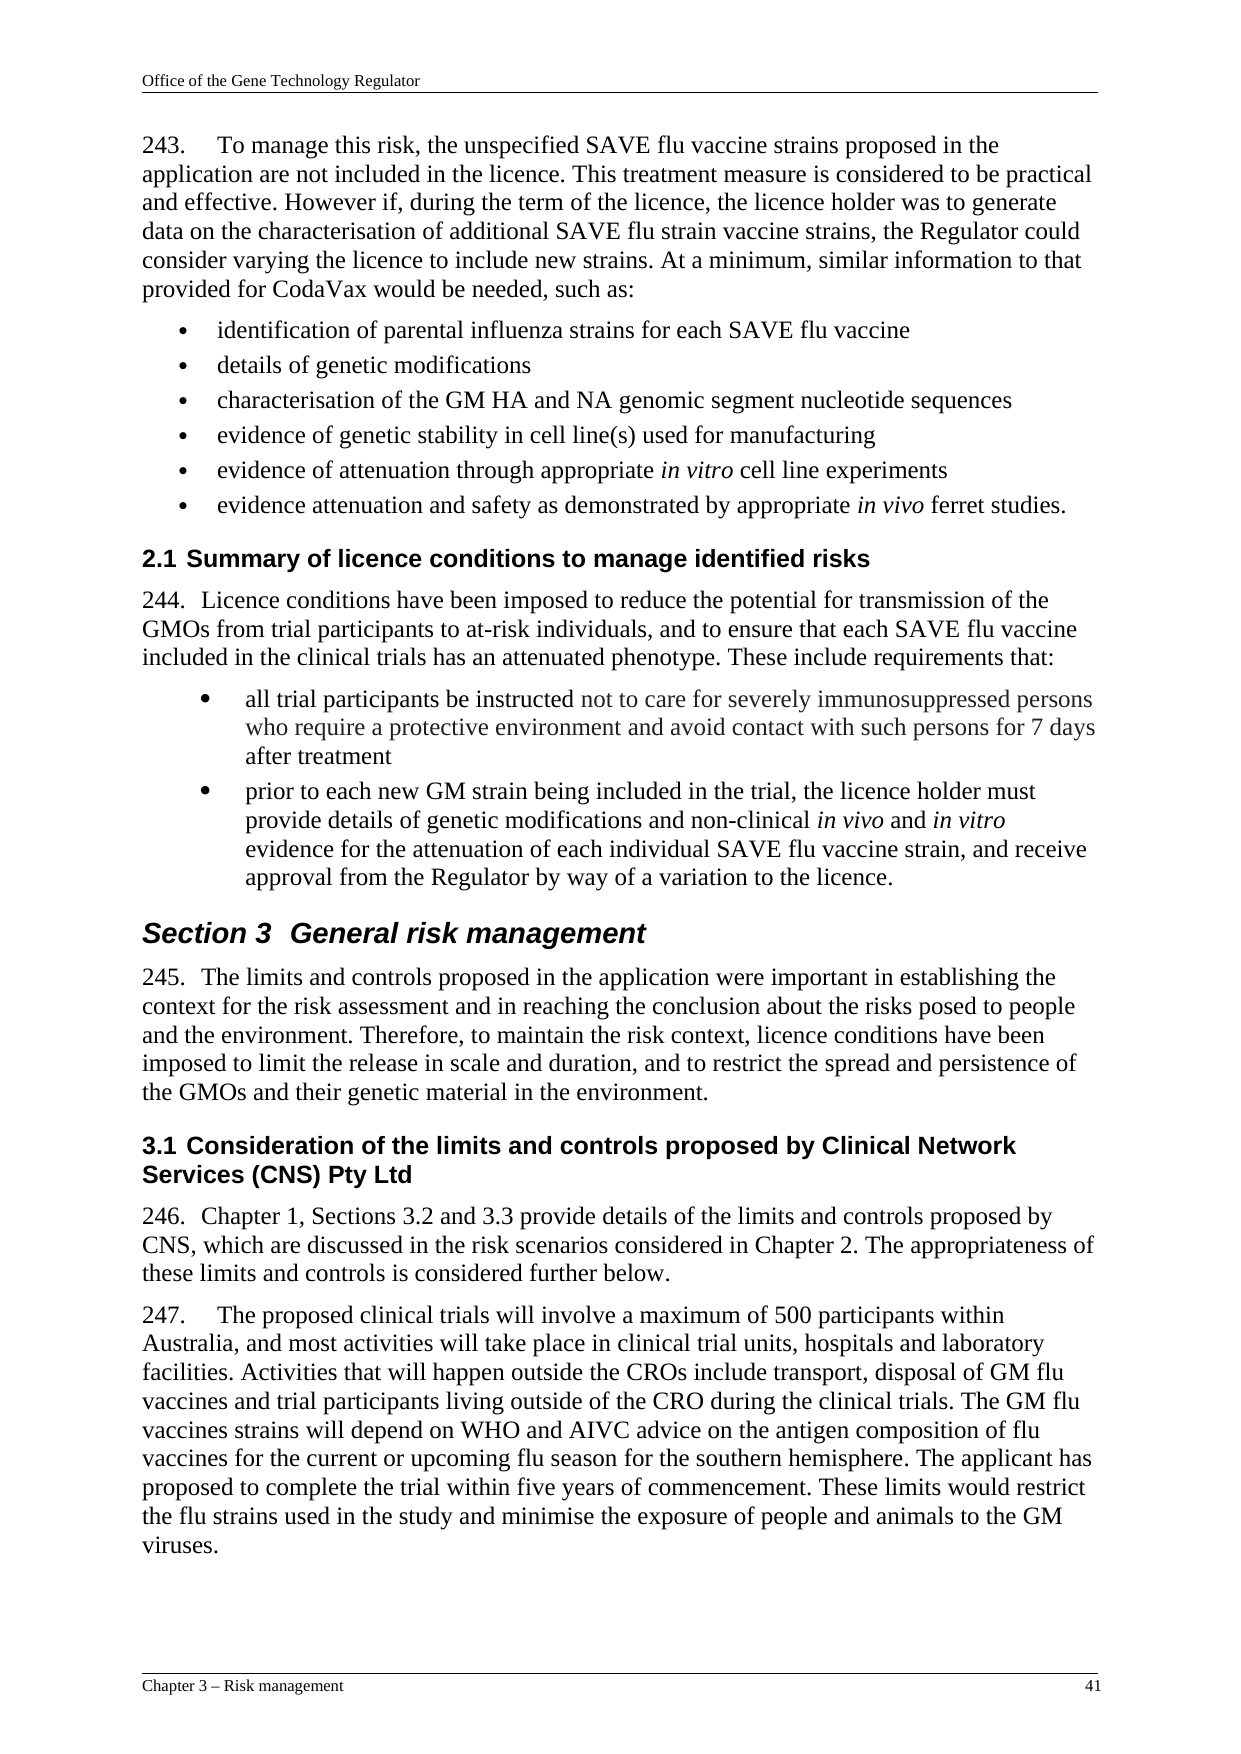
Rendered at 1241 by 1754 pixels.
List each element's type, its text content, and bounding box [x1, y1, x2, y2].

text evidence of genetic stability in cell line(s) used for manufacturing [179, 420, 1098, 449]
text identification of parental influenza strains for each SAVE flu vaccine [179, 315, 1098, 344]
list Chapter 1, Sections 3.2 and 3.3 provide details of the limits and controls proposed by CNS, which are discussed in the risk scenarios considered in Chapter 2. The appropriateness of these limits and controls is considered further below. [142, 1201, 1098, 1287]
text General risk management [142, 916, 1098, 950]
list Licence conditions have been imposed to reduce the potential for transmission of the GMOs from trial participants to at-risk individuals, and to ensure that each SAVE flu vaccine included in the clinical trials has an attenuated phenotype. These include requirements that: [142, 585, 1098, 671]
text Consideration of the limits and controls proposed by Clinical Network Services (CNS) Pty Ltd [142, 1131, 1098, 1188]
list The limits and controls proposed in the application were important in establishing the context for the risk assessment and in reaching the conclusion about the risks posed to people and the environment. Therefore, to maintain the risk context, licence conditions have been imposed to limit the release in scale and duration, and to restrict the spread and persistence of the GMOs and their genetic material in the environment. [142, 962, 1098, 1106]
text evidence of attenuation through appropriate in vitro cell line experiments [179, 455, 1098, 484]
text details of genetic modifications [179, 350, 1098, 379]
list prior to each new GM strain being included in the trial, the licence holder must provide details of genetic modifications and non-clinical in vivo and in vitro evidence for the attenuation of each individual SAVE flu vaccine strain, and receive approval from the Regulator by way of a variation to the licence. [201, 776, 1098, 891]
text To manage this risk, the unspecified SAVE flu vaccine strains proposed in the application are not included in the licence. This treatment measure is considered to be practical and effective. However if, during the term of the licence, the licence holder was to generate data on the characterisation of additional SAVE flu strain vaccine strains, the Regulator could consider varying the licence to include new strains. At a minimum, similar information to that provided for CodaVax would be needed, such as: [142, 130, 1098, 302]
list all trial participants be instructed not to care for severely immunosuppressed persons who require a protective environment and avoid contact with such persons for 7 days after treatment [201, 684, 1098, 770]
text evidence attenuation and safety as demonstrated by appropriate in vivo ferret studies. [179, 490, 1098, 519]
text Summary of licence conditions to manage identified risks [142, 544, 1098, 572]
text characterisation of the GM HA and NA genomic segment nucleotide sequences [179, 385, 1098, 414]
text The proposed clinical trials will involve a maximum of 500 participants within Australia, and most activities will take place in clinical trial units, hospitals and laboratory facilities. Activities that will happen outside the CROs include transport, disposal of GM flu vaccines and trial participants living outside of the CRO during the clinical trials. The GM flu vaccines strains will depend on WHO and AIVC advice on the antigen composition of flu vaccines for the current or upcoming flu season for the southern hemisphere. The applicant has proposed to complete the trial within five years of commencement. These limits would restrict the flu strains used in the study and minimise the exposure of people and animals to the GM viruses. [142, 1300, 1098, 1558]
